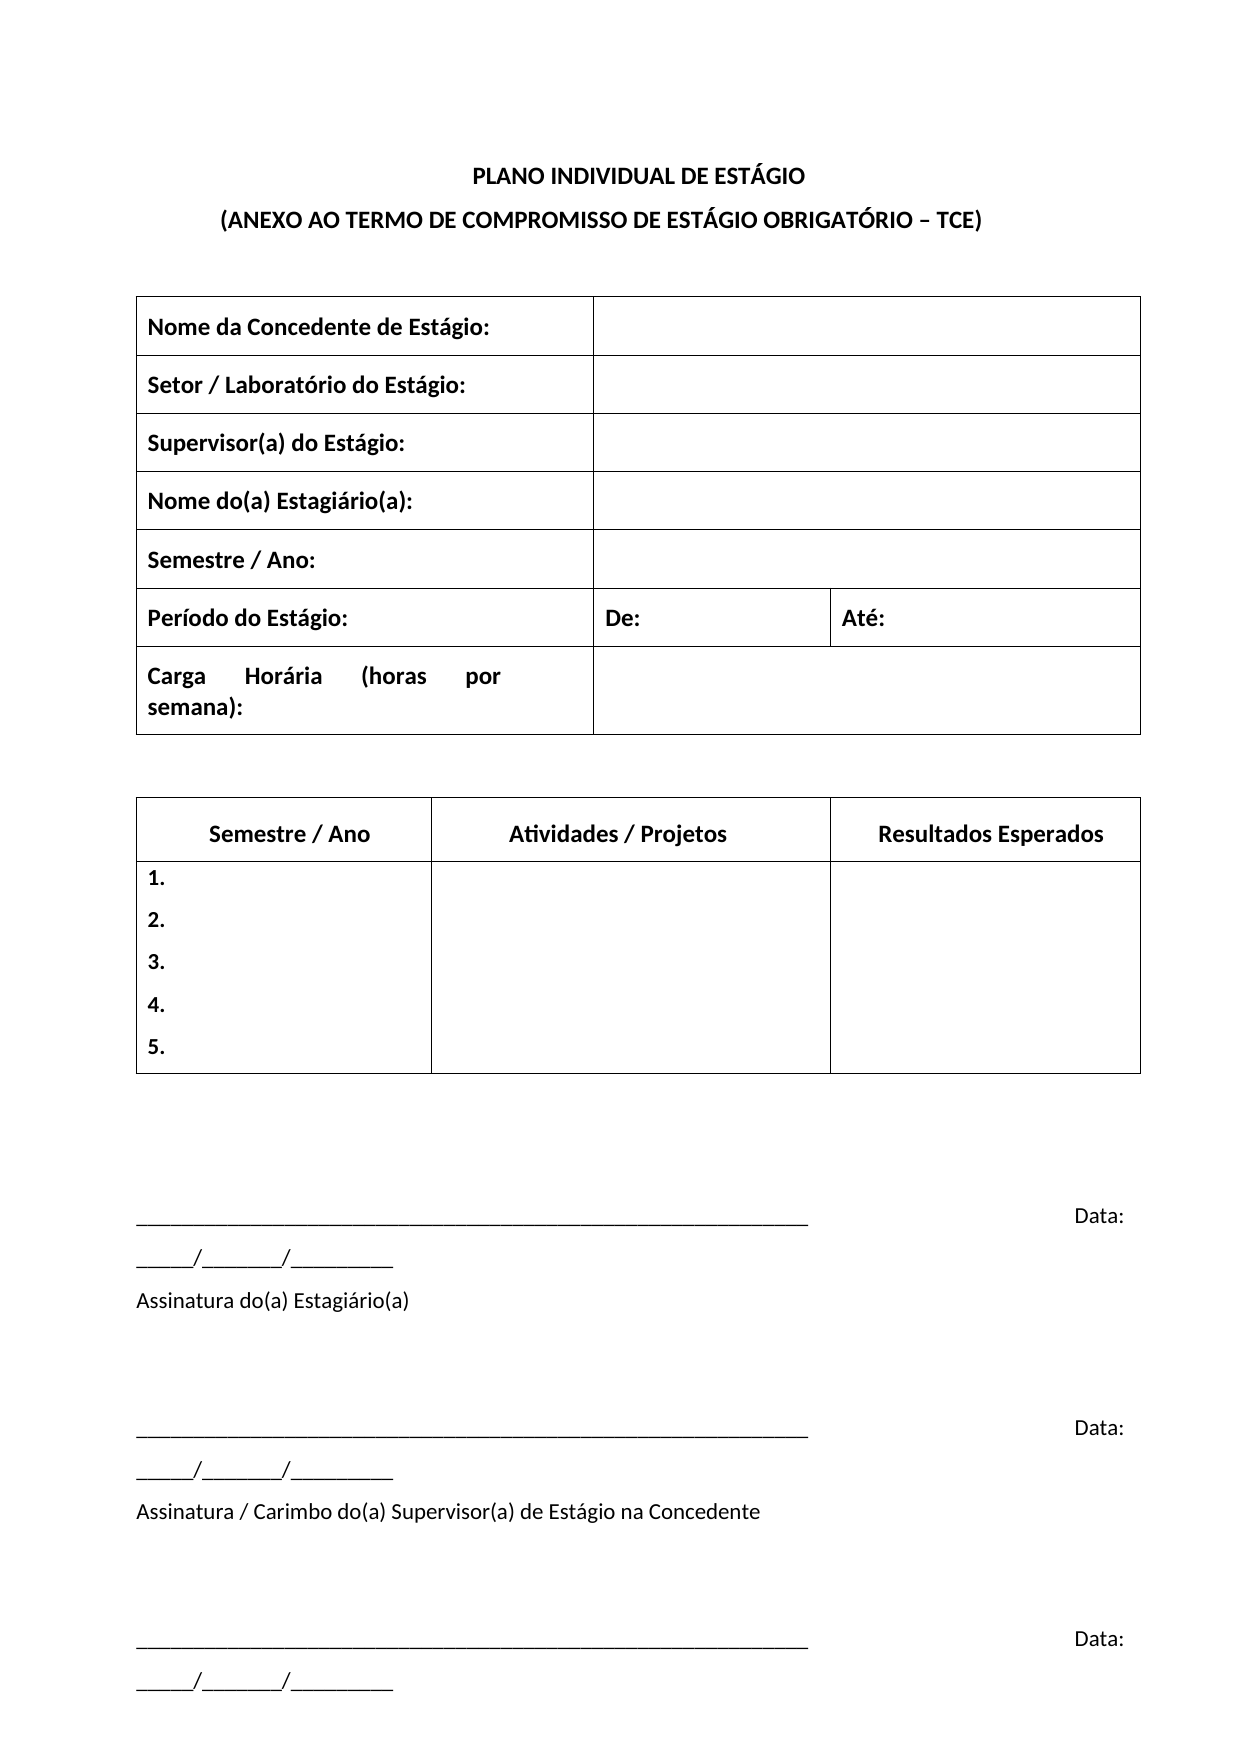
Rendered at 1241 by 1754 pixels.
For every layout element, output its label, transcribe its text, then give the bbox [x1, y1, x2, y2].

table_cell [594, 414, 1140, 471]
table_header [594, 297, 1140, 354]
table_header Resultados Esperados [831, 798, 1140, 861]
table_header Atividades / Projetos [432, 798, 830, 861]
text Assinatura do(a) Estagiário(a) [136, 1286, 1125, 1314]
table_cell 1. 2. 3. 4. 5. [137, 862, 431, 1073]
table_cell [594, 356, 1140, 413]
table_cell Carga Horária (horas por semana): [137, 647, 593, 734]
table_header Nome da Concedente de Estágio: [137, 297, 593, 354]
text ___________________________________________________________ Data: _____/_______/_________ [136, 1413, 1125, 1483]
table_cell Setor / Laboratório do Estágio: [137, 356, 593, 413]
table_cell Nome do(a) Estagiário(a): [137, 472, 593, 529]
table_cell Semestre / Ano: [137, 530, 593, 587]
table_cell [831, 862, 1140, 1073]
table_cell Até: [831, 589, 1140, 646]
text Assinatura / Carimbo do(a) Supervisor(a) de Estágio na Concedente [136, 1497, 1125, 1525]
text ___________________________________________________________ Data: _____/_______/_________ [136, 1624, 1125, 1694]
text PLANO INDIVIDUAL DE ESTÁGIO [77, 160, 1125, 190]
table_cell [594, 530, 1140, 587]
table_cell [594, 647, 1140, 734]
table_cell Período do Estágio: [137, 589, 593, 646]
table_cell [594, 472, 1140, 529]
text ___________________________________________________________ Data: _____/_______/_________ [136, 1201, 1125, 1271]
table_header Semestre / Ano [137, 798, 431, 861]
table_cell [432, 862, 830, 1073]
table_cell Supervisor(a) do Estágio: [137, 414, 593, 471]
text (ANEXO AO TERMO DE COMPROMISSO DE ESTÁGIO OBRIGATÓRIO – TCE) [77, 204, 1125, 234]
table_cell De: [594, 589, 830, 646]
